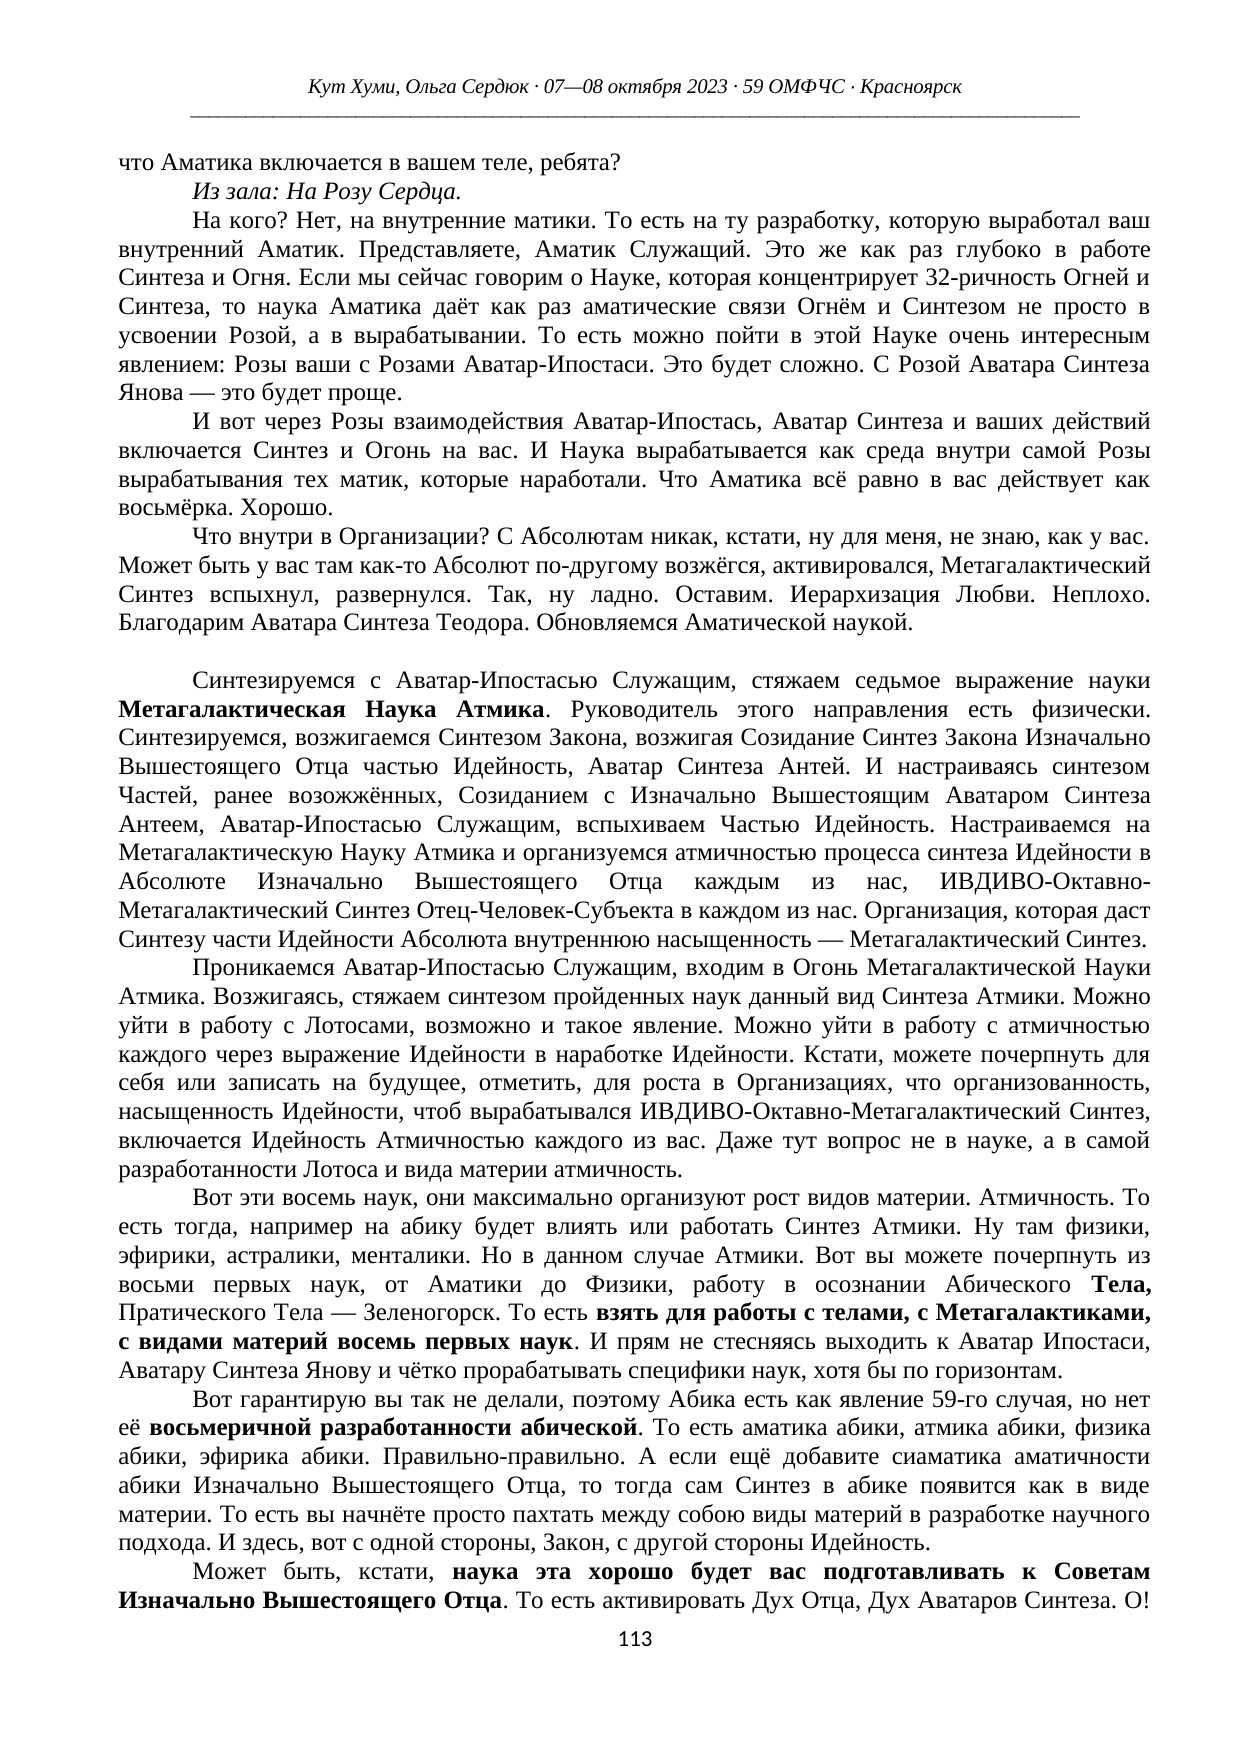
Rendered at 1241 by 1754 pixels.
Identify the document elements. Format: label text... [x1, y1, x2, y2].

text Вот гарантирую вы так не делали, поэтому Абика есть как явление 59-го случая, но нет её восьмеричной разработанности абической. То есть аматика абики, атмика абики, физика абики, эфирика абики. Правильно-правильно. А если ещё добавите сиаматика аматичности абики Изначально Вышестоящего Отца, то тогда сам Синтез в абике появится как в виде материи. То есть вы начнёте просто пахтать между собою виды материй в разработке научного подхода. И здесь, вот с одной стороны, Закон, с другой стороны Идейность. [118, 1384, 1152, 1556]
text Что внутри в Организации? С Абсолютам никак, кстати, ну для меня, не знаю, как у вас. Может быть у вас там как-то Абсолют по-другому возжёгся, активировался, Метагалактический Синтез вспыхнул, развернулся. Так, ну ладно. Оставим. Иерархизация Любви. Неплохо. Благодарим Аватара Синтеза Теодора. Обновляемся Аматической наукой. [118, 521, 1152, 636]
text Из зала: На Розу Сердца. [118, 176, 1152, 205]
text Вот эти восемь наук, они максимально организуют рост видов материи. Атмичность. То есть тогда, например на абику будет влиять или работать Синтез Атмики. Ну там физики, эфирики, астралики, менталики. Но в данном случае Атмики. Вот вы можете почерпнуть из восьми первых наук, от Аматики до Физики, работу в осознании Абического Тела, Пратического Тела — Зеленогорск. То есть взять для работы с телами, с Метагалактиками, с видами материй восемь первых наук. И прям не стесняясь выходить к Аватар Ипостаси, Аватару Синтеза Янову и чётко прорабатывать специфики наук, хотя бы по горизонтам. [118, 1182, 1152, 1384]
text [118, 1556, 1152, 1614]
text На кого? Нет, на внутренние матики. То есть на ту разработку, которую выработал ваш внутренний Аматик. Представляете, Аматик Служащий. Это же как раз глубоко в работе Синтеза и Огня. Если мы сейчас говорим о Науке, которая концентрирует 32-ричность Огней и Синтеза, то наука Аматика даёт как раз аматические связи Огнём и Синтезом не просто в усвоении Розой, а в вырабатывании. То есть можно пойти в этой Науке очень интересным явлением: Розы ваши с Розами Аватар-Ипостаси. Это будет сложно. С Розой Аватара Синтеза Янова — это будет проще. [118, 205, 1152, 406]
text Проникаемся Аватар-Ипостасью Служащим, входим в Огонь Метагалактической Науки Атмика. Возжигаясь, стяжаем синтезом пройденных наук данный вид Синтеза Атмики. Можно уйти в работу с Лотосами, возможно и такое явление. Можно уйти в работу с атмичностью каждого через выражение Идейности в наработке Идейности. Кстати, можете почерпнуть для себя или записать на будущее, отметить, для роста в Организациях, что организованность, насыщенность Идейности, чтоб вырабатывался ИВДИВО-Октавно-Метагалактический Синтез, включается Идейность Атмичностью каждого из вас. Даже тут вопрос не в науке, а в самой разработанности Лотоса и вида материи атмичность. [118, 952, 1152, 1182]
text Синтезируемся с Аватар-Ипостасью Служащим, стяжаем седьмое выражение науки Метагалактическая Наука Атмика. Руководитель этого направления есть физически. Синтезируемся, возжигаемся Синтезом Закона, возжигая Созидание Синтез Закона Изначально Вышестоящего Отца частью Идейность, Аватар Синтеза Антей. И настраиваясь синтезом Частей, ранее возожжённых, Созиданием с Изначально Вышестоящим Аватаром Синтеза Антеем, Аватар-Ипостасью Служащим, вспыхиваем Частью Идейность. Настраиваемся на Метагалактическую Науку Атмика и организуемся атмичностью процесса синтеза Идейности в Абсолюте Изначально Вышестоящего Отца каждым из нас, ИВДИВО-Октавно-Метагалактический Синтез Отец-Человек-Субъекта в каждом из нас. Организация, которая даст Синтезу части Идейности Абсолюта внутреннюю насыщенность — Метагалактический Синтез. [118, 665, 1152, 952]
text И вот через Розы взаимодействия Аватар-Ипостась, Аватар Синтеза и ваших действий включается Синтез и Огонь на вас. И Наука вырабатывается как среда внутри самой Розы вырабатывания тех матик, которые наработали. Что Аматика всё равно в вас действует как восьмёрка. Хорошо. [118, 406, 1152, 521]
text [118, 147, 1152, 176]
